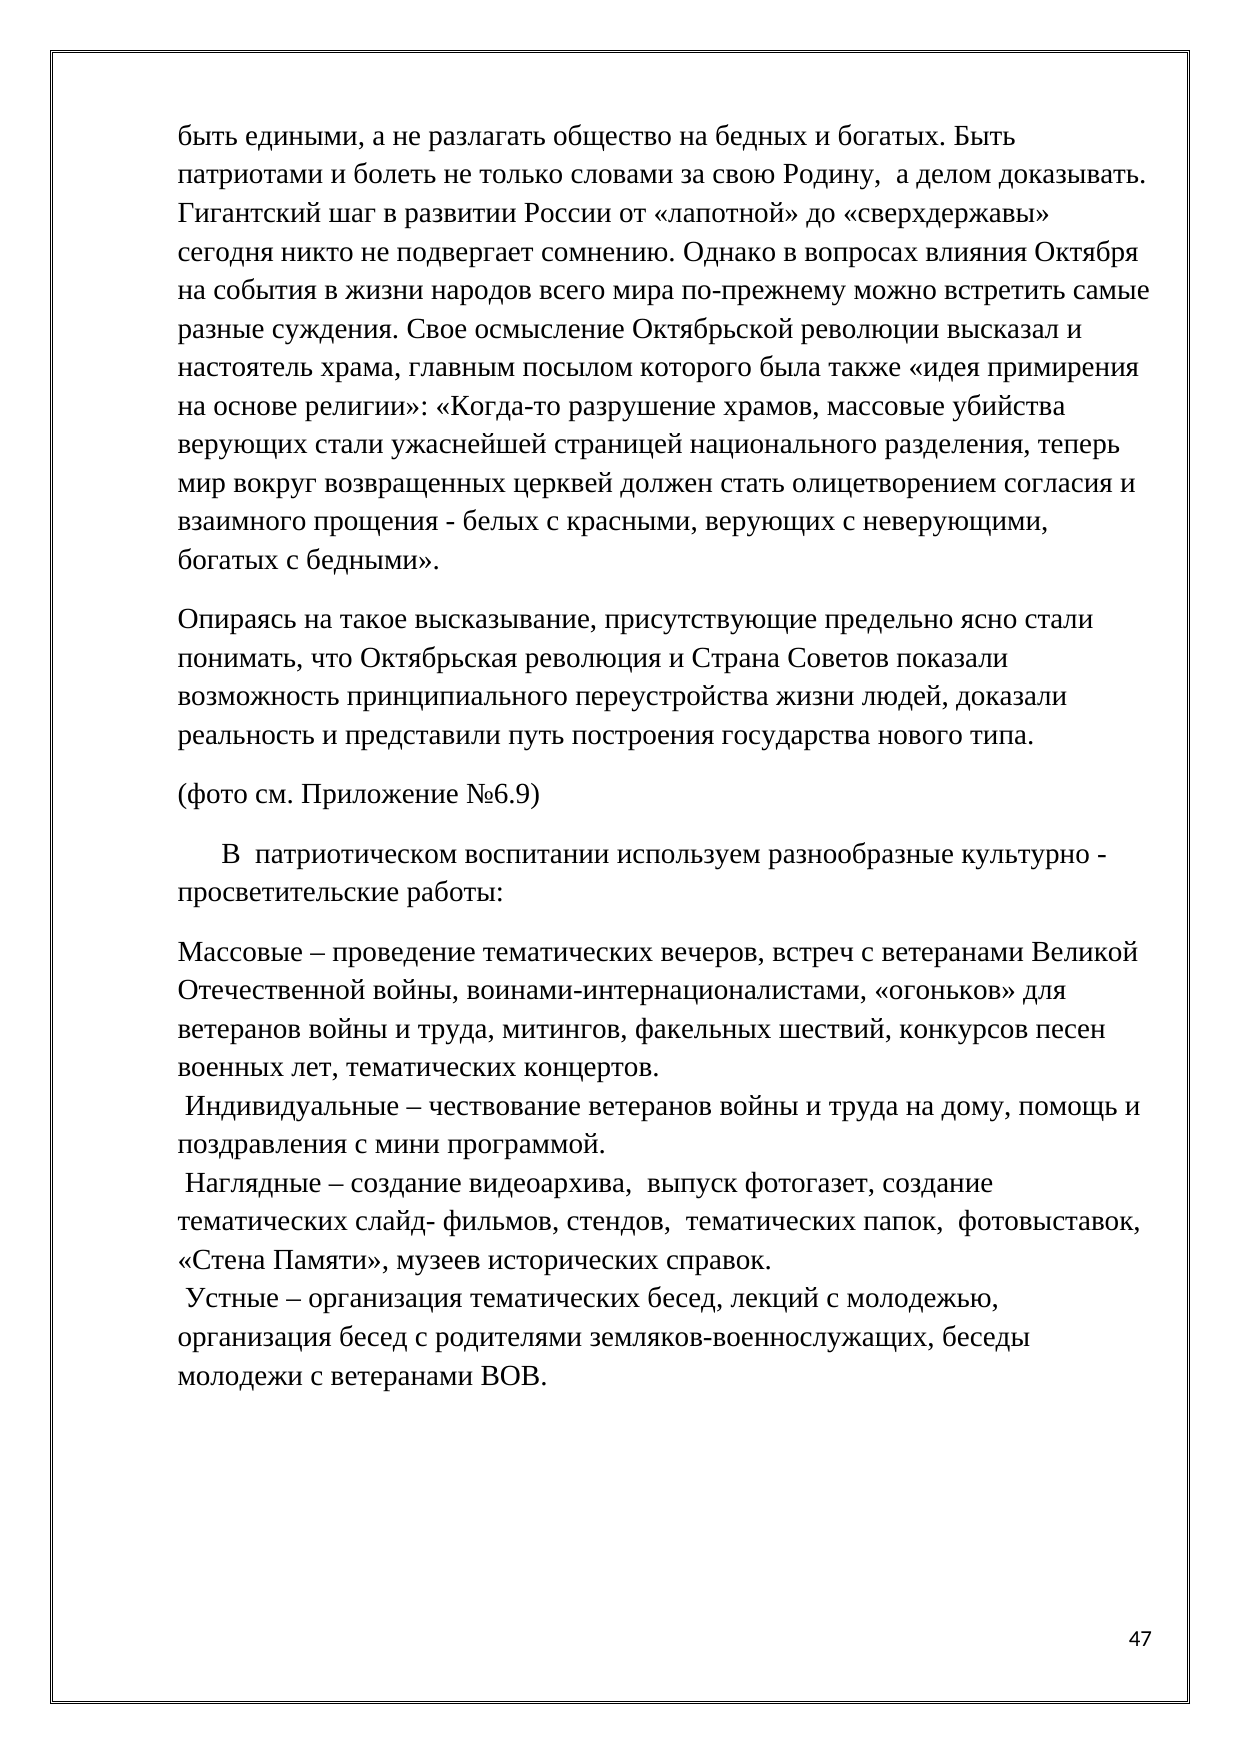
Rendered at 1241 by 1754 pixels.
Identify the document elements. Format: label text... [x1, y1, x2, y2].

text Опираясь на такое высказывание, присутствующие предельно ясно стали понимать, что Октябрьская революция и Страна Советов показали возможность принципиального переустройства жизни людей, доказали реальность и представили путь построения государства нового типа. [177, 601, 1152, 751]
text (фото см. Приложение №6.9) [177, 776, 1152, 810]
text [177, 118, 1152, 576]
text Устные – организация тематических бесед, лекций с молодежью, организация бесед с родителями земляков-военнослужащих, беседы молодежи с ветеранами ВОВ. [177, 1281, 1152, 1391]
text Массовые – проведение тематических вечеров, встреч с ветеранами Великой Отечественной войны, воинами-интернационалистами, «огоньков» для ветеранов войны и труда, митингов, факельных шествий, конкурсов песен военных лет, тематических концертов. [177, 934, 1152, 1083]
text В патриотическом воспитании используем разнообразные культурно - просветительские работы: [177, 836, 1152, 908]
text Индивидуальные – чествование ветеранов войны и труда на дому, помощь и поздравления с мини программой. [177, 1088, 1152, 1160]
text Наглядные – создание видеоархива, выпуск фотогазет, создание тематических слайд- фильмов, стендов, тематических папок, фотовыставок, «Стена Памяти», музеев исторических справок. [177, 1165, 1152, 1276]
